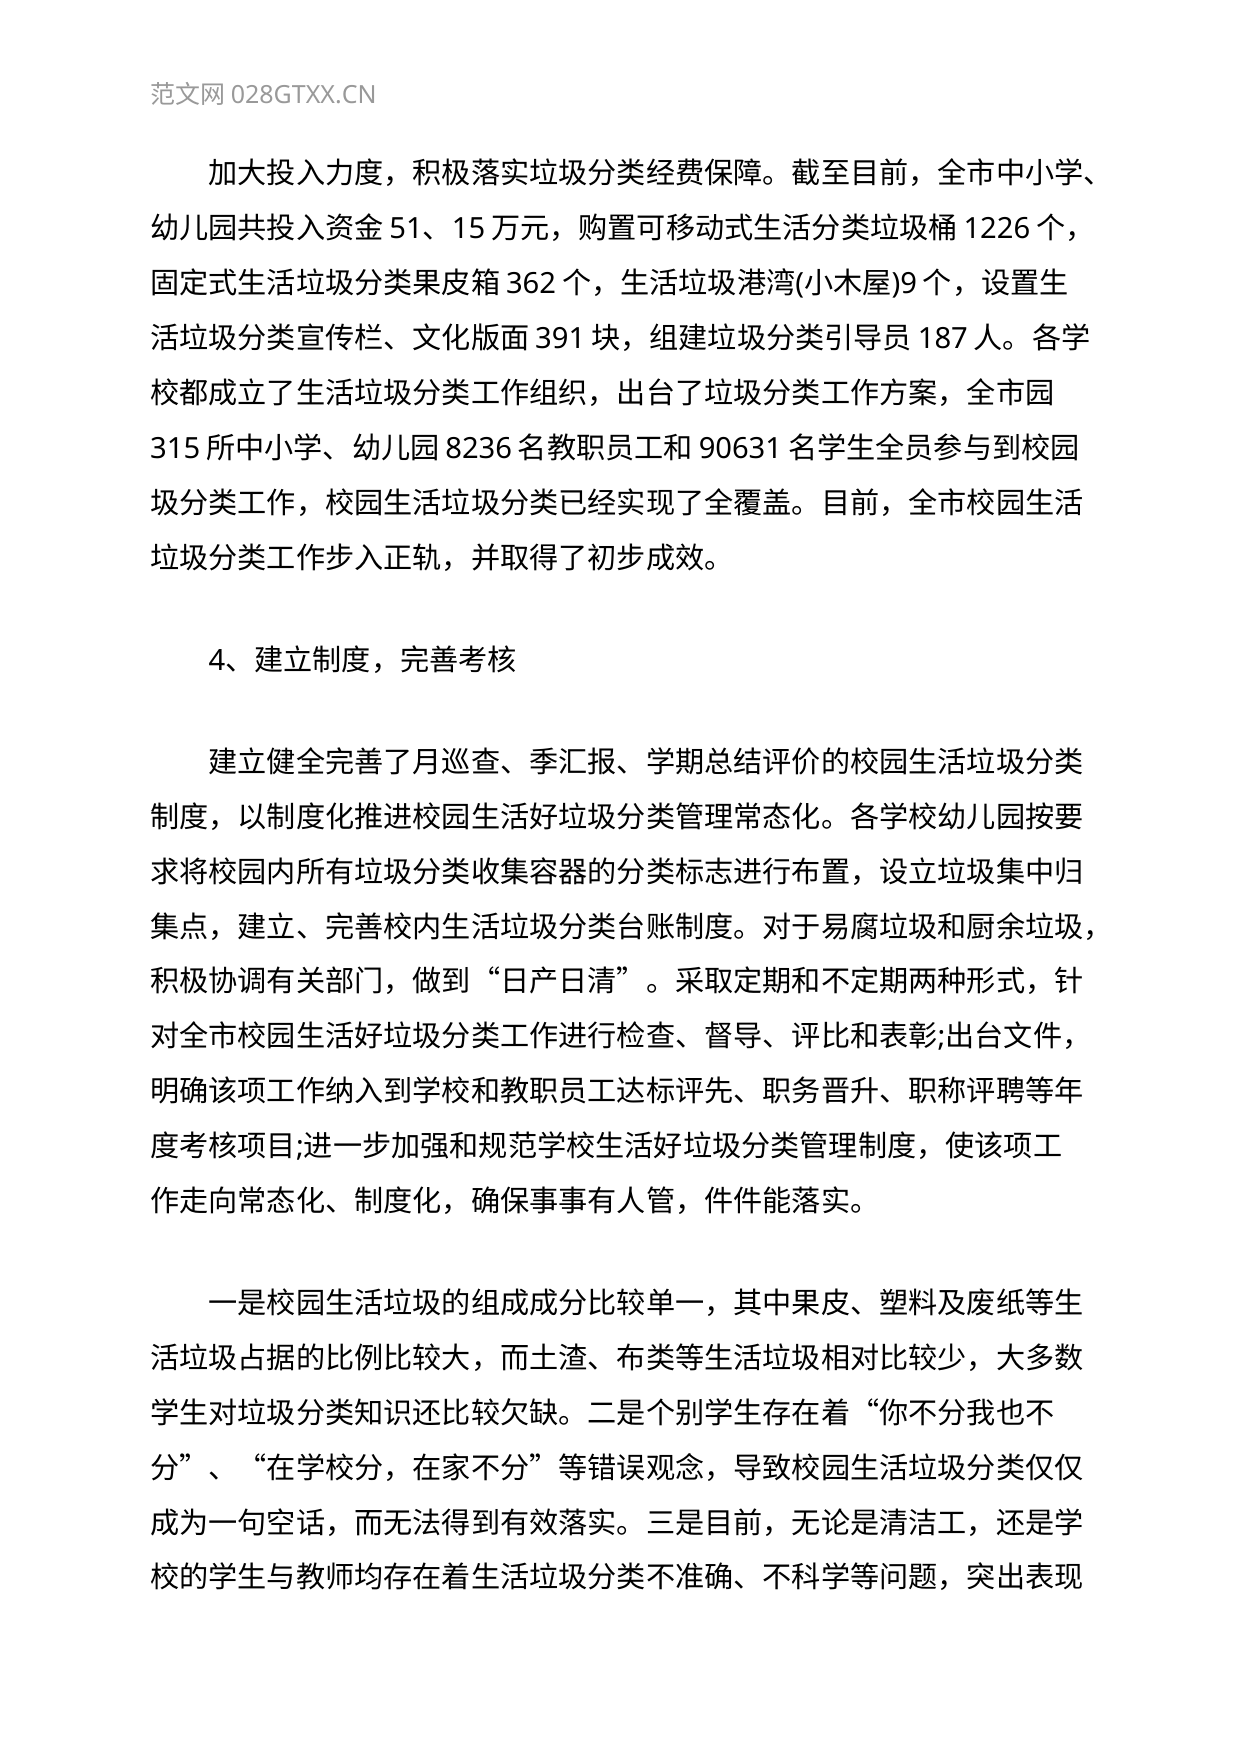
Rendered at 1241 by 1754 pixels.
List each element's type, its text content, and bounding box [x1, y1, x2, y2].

text 加大投入力度，积极落实垃圾分类经费保障。截至目前，全市中小学、幼儿园共投入资金51、15万元，购置可移动式生活分类垃圾桶1226个，固定式生活垃圾分类果皮箱362个，生活垃圾港湾(小木屋)9个，设置生活垃圾分类宣传栏、文化版面391块，组建垃圾分类引导员187人。各学校都成立了生活垃圾分类工作组织，出台了垃圾分类工作方案，全市园315所中小学、幼儿园8236名教职员工和90631名学生全员参与到校园圾分类工作，校园生活垃圾分类已经实现了全覆盖。目前，全市校园生活垃圾分类工作步入正轨，并取得了初步成效。 [150, 150, 1090, 577]
text 4、建立制度，完善考核 [150, 636, 1090, 679]
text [150, 1279, 1090, 1596]
text 建立健全完善了月巡查、季汇报、学期总结评价的校园生活垃圾分类制度，以制度化推进校园生活好垃圾分类管理常态化。各学校幼儿园按要求将校园内所有垃圾分类收集容器的分类标志进行布置，设立垃圾集中归集点，建立、完善校内生活垃圾分类台账制度。对于易腐垃圾和厨余垃圾，积极协调有关部门，做到“日产日清”。采取定期和不定期两种形式，针对全市校园生活好垃圾分类工作进行检查、督导、评比和表彰;出台文件，明确该项工作纳入到学校和教职员工达标评先、职务晋升、职称评聘等年度考核项目;进一步加强和规范学校生活好垃圾分类管理制度，使该项工作走向常态化、制度化，确保事事有人管，件件能落实。 [150, 738, 1090, 1220]
